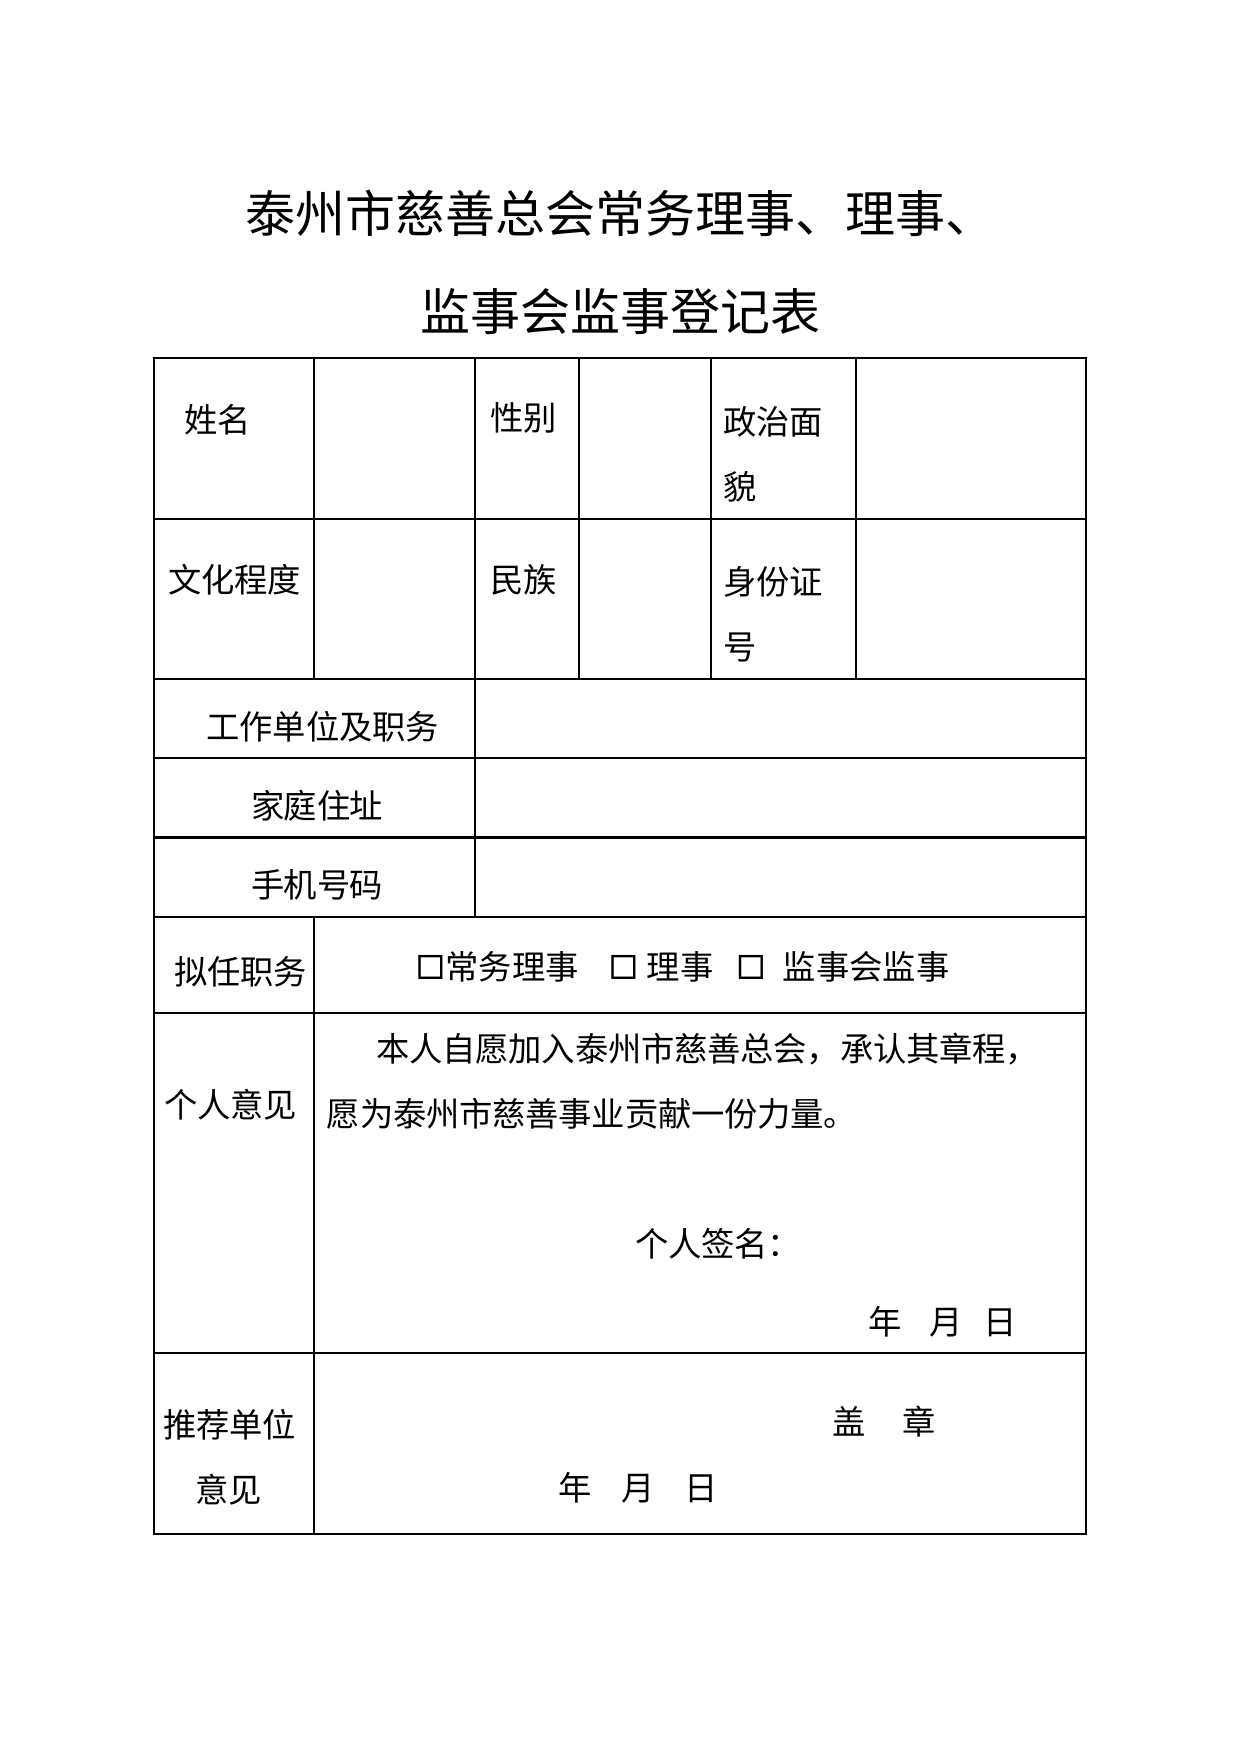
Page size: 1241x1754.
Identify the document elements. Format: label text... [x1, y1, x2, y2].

table_cell 家庭住址 [155, 759, 474, 836]
table_header 姓名 [155, 359, 313, 517]
table_cell 推荐单位意见 [155, 1354, 313, 1533]
text 泰州市慈善总会常务理事、理事、 [187, 162, 1053, 259]
table_cell 身份证号 [712, 520, 855, 678]
table_cell 盖 章 年 月 日 [315, 1354, 1085, 1533]
table_cell 本人自愿加入泰州市慈善总会，承认其章程，愿为泰州市慈善事业贡献一份力量。 个人签名： 年 月 日 [315, 1014, 1085, 1352]
table_cell [580, 520, 710, 678]
table_cell 个人意见 [155, 1014, 313, 1352]
table_cell [857, 520, 1085, 678]
table_header 政治面貌 [712, 359, 855, 517]
table_header [857, 359, 1085, 517]
table_cell 文化程度 [155, 520, 313, 678]
table_cell [476, 680, 1085, 757]
table_cell 拟任职务 [155, 918, 313, 1012]
table_cell [476, 839, 1085, 916]
table_cell 民族 [476, 520, 578, 678]
table_cell 手机号码 [155, 839, 474, 916]
table_cell [476, 759, 1085, 836]
text 监事会监事登记表 [187, 259, 1053, 357]
table_cell [315, 520, 474, 678]
table_header [580, 359, 710, 517]
table_header [315, 359, 474, 517]
table_cell 工作单位及职务 [155, 680, 474, 757]
table_header 性别 [476, 359, 578, 517]
table_cell 常务理事 理事 监事会监事 [315, 918, 1085, 1012]
